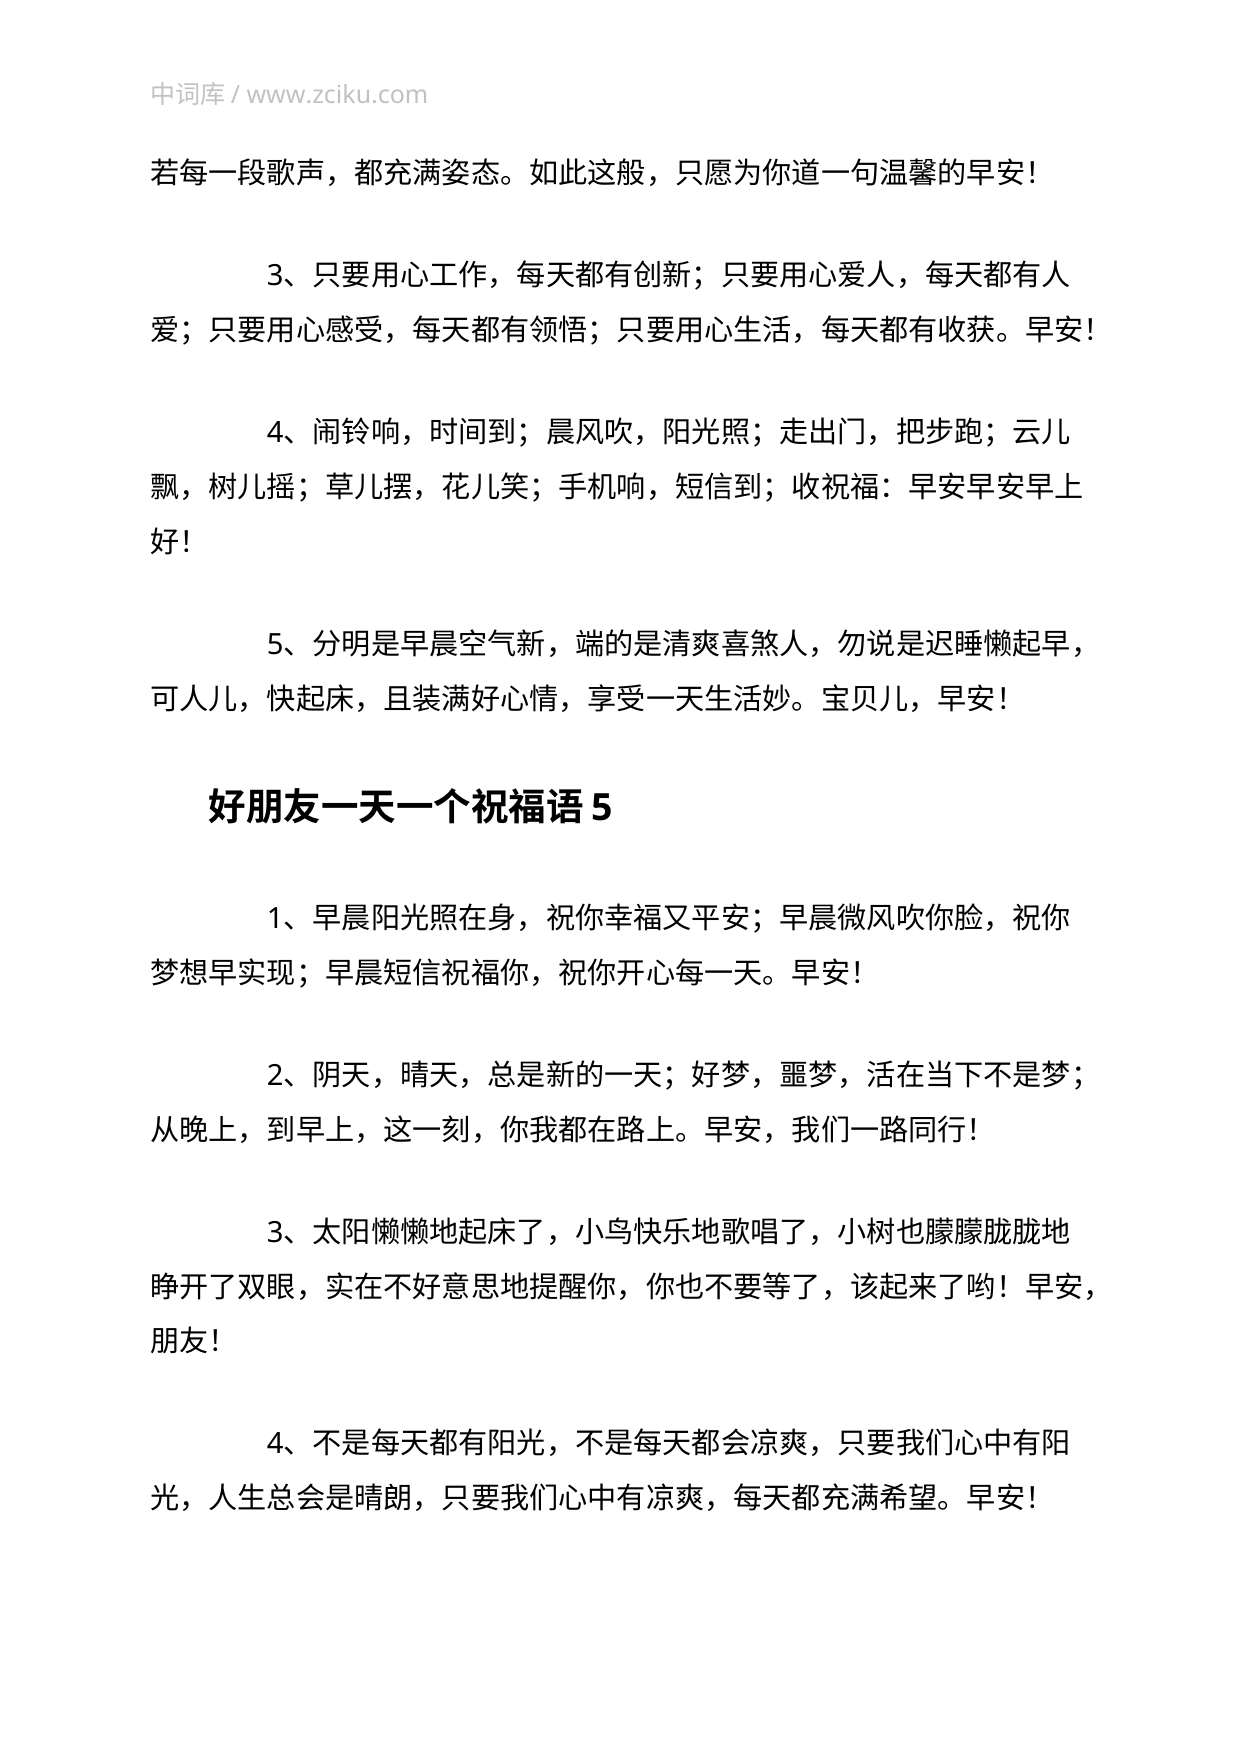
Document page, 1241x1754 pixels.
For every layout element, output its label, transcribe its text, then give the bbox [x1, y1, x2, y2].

text 4、不是每天都有阳光，不是每天都会凉爽，只要我们心中有阳光，人生总会是晴朗，只要我们心中有凉爽，每天都充满希望。早安！ [150, 1420, 1090, 1517]
text 5、分明是早晨空气新，端的是清爽喜煞人，勿说是迟睡懒起早，可人儿，快起床，且装满好心情，享受一天生活妙。宝贝儿，早安！ [150, 620, 1090, 717]
text 4、闹铃响，时间到；晨风吹，阳光照；走出门，把步跑；云儿飘，树儿摇；草儿摆，花儿笑；手机响，短信到；收祝福：早安早安早上好！ [150, 408, 1090, 561]
text 2、阴天，晴天，总是新的一天；好梦，噩梦，活在当下不是梦；从晚上，到早上，这一刻，你我都在路上。早安，我们一路同行！ [150, 1051, 1090, 1149]
text 1、早晨阳光照在身，祝你幸福又平安；早晨微风吹你脸，祝你梦想早实现；早晨短信祝福你，祝你开心每一天。早安！ [150, 894, 1090, 992]
text 好朋友一天一个祝福语5 [150, 777, 1090, 831]
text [150, 150, 1090, 192]
text 3、太阳懒懒地起床了，小鸟快乐地歌唱了，小树也朦朦胧胧地睁开了双眼，实在不好意思地提醒你，你也不要等了，该起来了哟！早安，朋友！ [150, 1208, 1090, 1360]
text 3、只要用心工作，每天都有创新；只要用心爱人，每天都有人爱；只要用心感受，每天都有领悟；只要用心生活，每天都有收获。早安！ [150, 252, 1090, 349]
